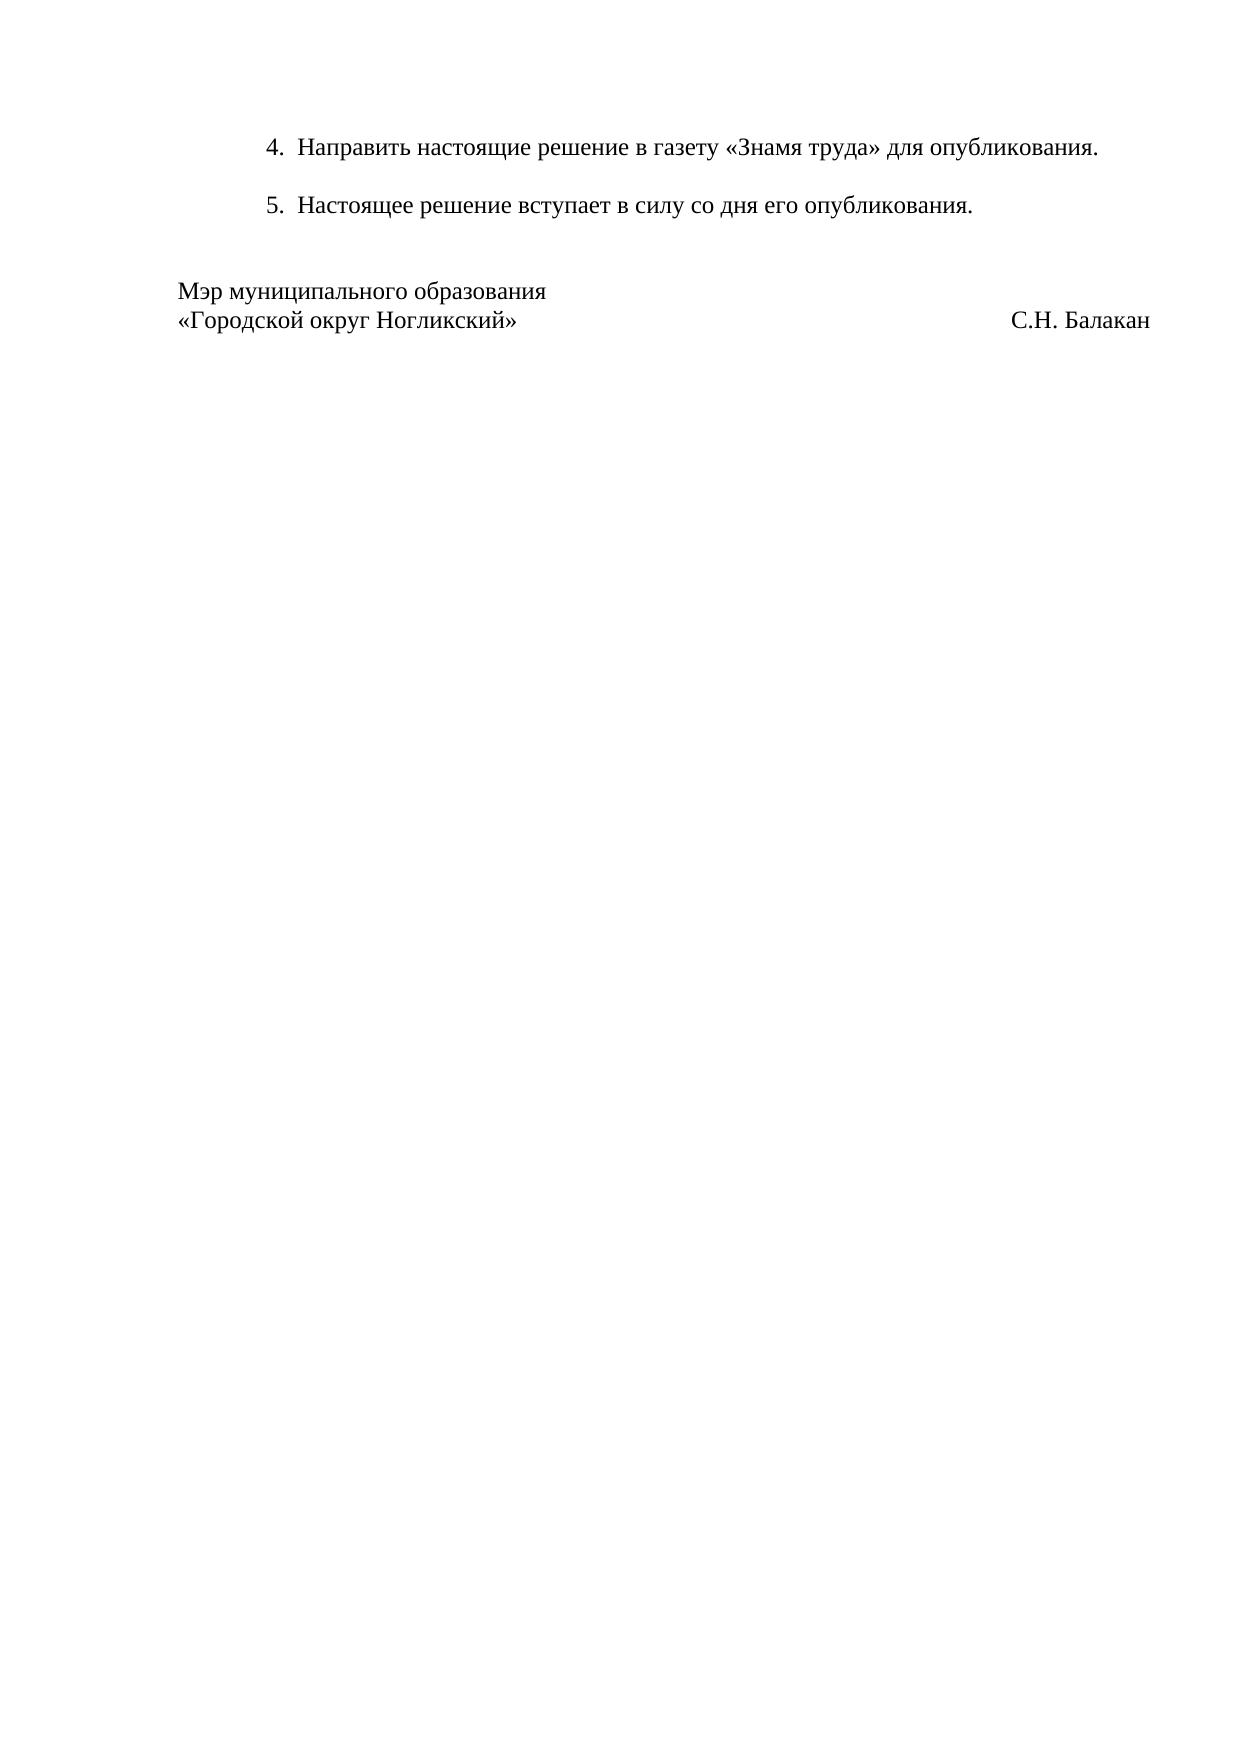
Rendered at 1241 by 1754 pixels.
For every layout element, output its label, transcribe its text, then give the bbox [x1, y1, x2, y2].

text «Городской округ Ногликский» С.Н. Балакан [177, 305, 1152, 333]
text 4. Направить настоящие решение в газету «Знамя труда» для опубликования. [177, 132, 1152, 161]
text 5. Настоящее решение вступает в силу со дня его опубликования. [177, 190, 1152, 218]
text Мэр муниципального образования [177, 276, 1152, 305]
